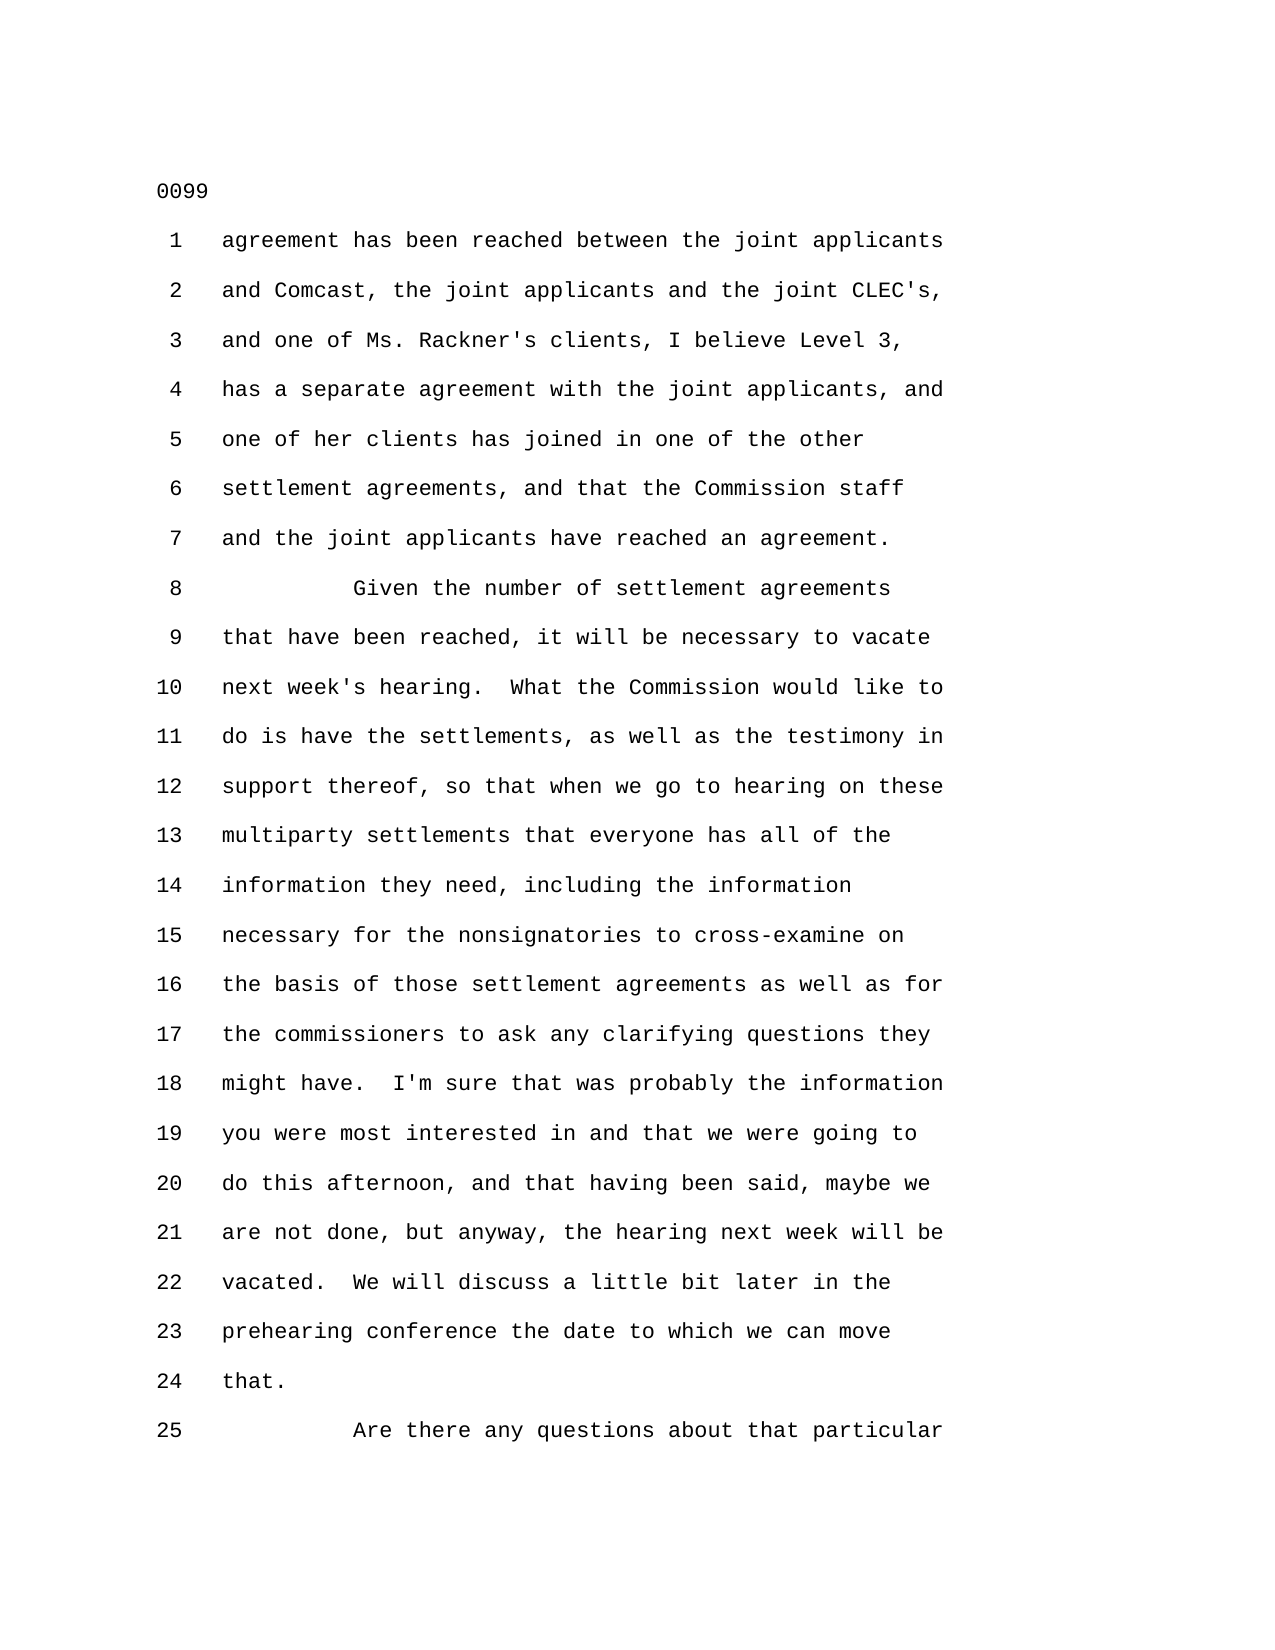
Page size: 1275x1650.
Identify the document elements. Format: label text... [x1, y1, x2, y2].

text 9 that have been reached, it will be necessary to vacate [156, 626, 1119, 651]
text 18 might have. I'm sure that was probably the information [156, 1072, 1119, 1097]
text 12 support thereof, so that when we go to hearing on these [156, 775, 1119, 800]
text 1 agreement has been reached between the joint applicants [156, 229, 1119, 254]
text 8 Given the number of settlement agreements [156, 577, 1119, 601]
text 3 and one of Ms. Rackner's clients, I believe Level 3, [156, 329, 1119, 353]
text 6 settlement agreements, and that the Commission staff [156, 477, 1119, 502]
text 23 prehearing conference the date to which we can move [156, 1320, 1119, 1345]
text 16 the basis of those settlement agreements as well as for [156, 973, 1119, 998]
text 22 vacated. We will discuss a little bit later in the [156, 1271, 1119, 1296]
text 21 are not done, but anyway, the hearing next week will be [156, 1221, 1119, 1246]
text 2 and Comcast, the joint applicants and the joint CLEC's, [156, 279, 1119, 304]
text 0099 [156, 180, 1119, 205]
text 15 necessary for the nonsignatories to cross-examine on [156, 924, 1119, 948]
text 7 and the joint applicants have reached an agreement. [156, 527, 1119, 552]
text 20 do this afternoon, and that having been said, maybe we [156, 1172, 1119, 1196]
text 13 multiparty settlements that everyone has all of the [156, 824, 1119, 849]
text 5 one of her clients has joined in one of the other [156, 428, 1119, 453]
text 4 has a separate agreement with the joint applicants, and [156, 378, 1119, 403]
text 14 information they need, including the information [156, 874, 1119, 899]
text 10 next week's hearing. What the Commission would like to [156, 676, 1119, 701]
text 19 you were most interested in and that we were going to [156, 1122, 1119, 1147]
text 17 the commissioners to ask any clarifying questions they [156, 1023, 1119, 1048]
text 25 Are there any questions about that particular [156, 1419, 1119, 1444]
text 11 do is have the settlements, as well as the testimony in [156, 725, 1119, 750]
text 24 that. [156, 1370, 1119, 1395]
